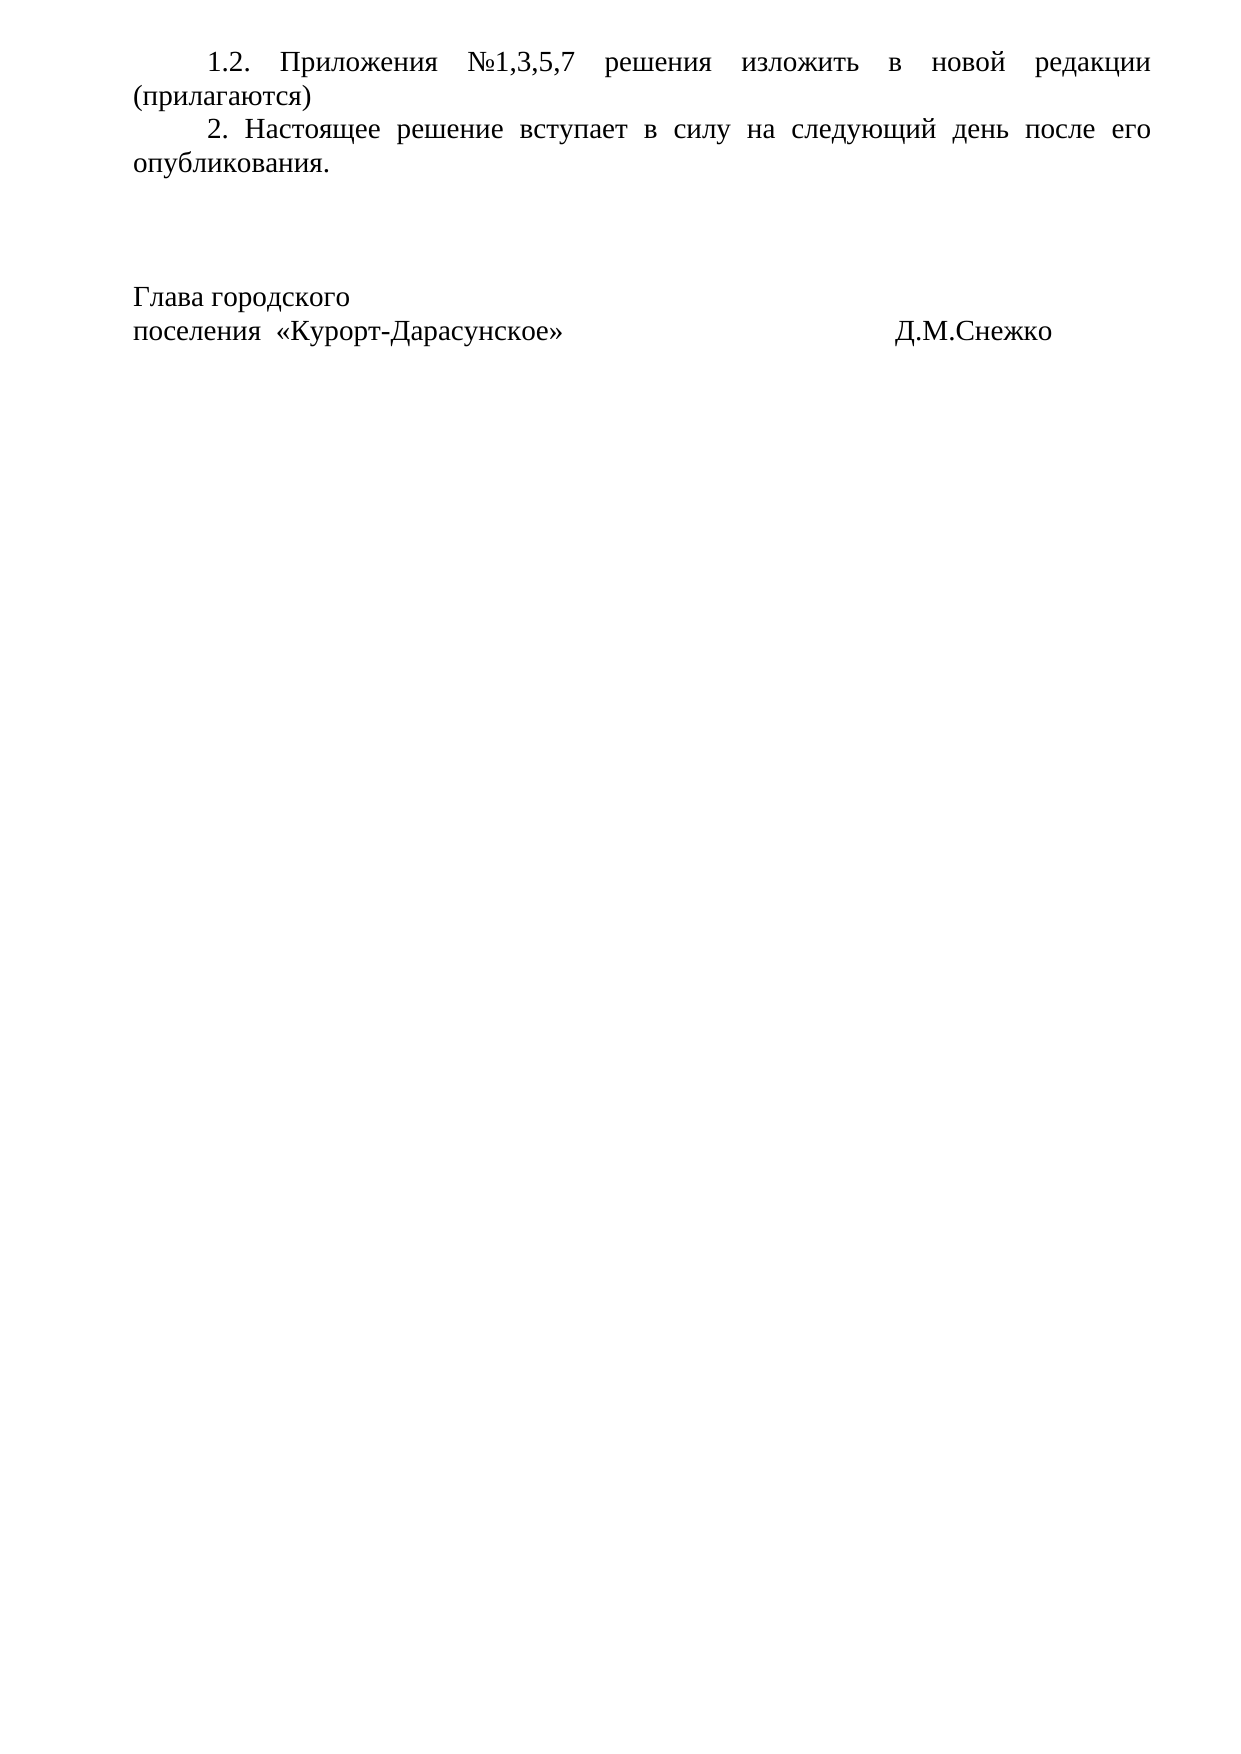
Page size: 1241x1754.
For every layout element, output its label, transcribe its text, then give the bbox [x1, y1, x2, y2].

text 2. Настоящее решение вступает в силу на следующий день после его опубликования. [133, 111, 1152, 178]
text 1.2. Приложения №1,3,5,7 решения изложить в новой редакции (прилагаются) [133, 44, 1152, 111]
text Глава городского [133, 279, 1152, 313]
text поселения «Курорт-Дарасунское» Д.М.Снежко [133, 313, 1152, 346]
